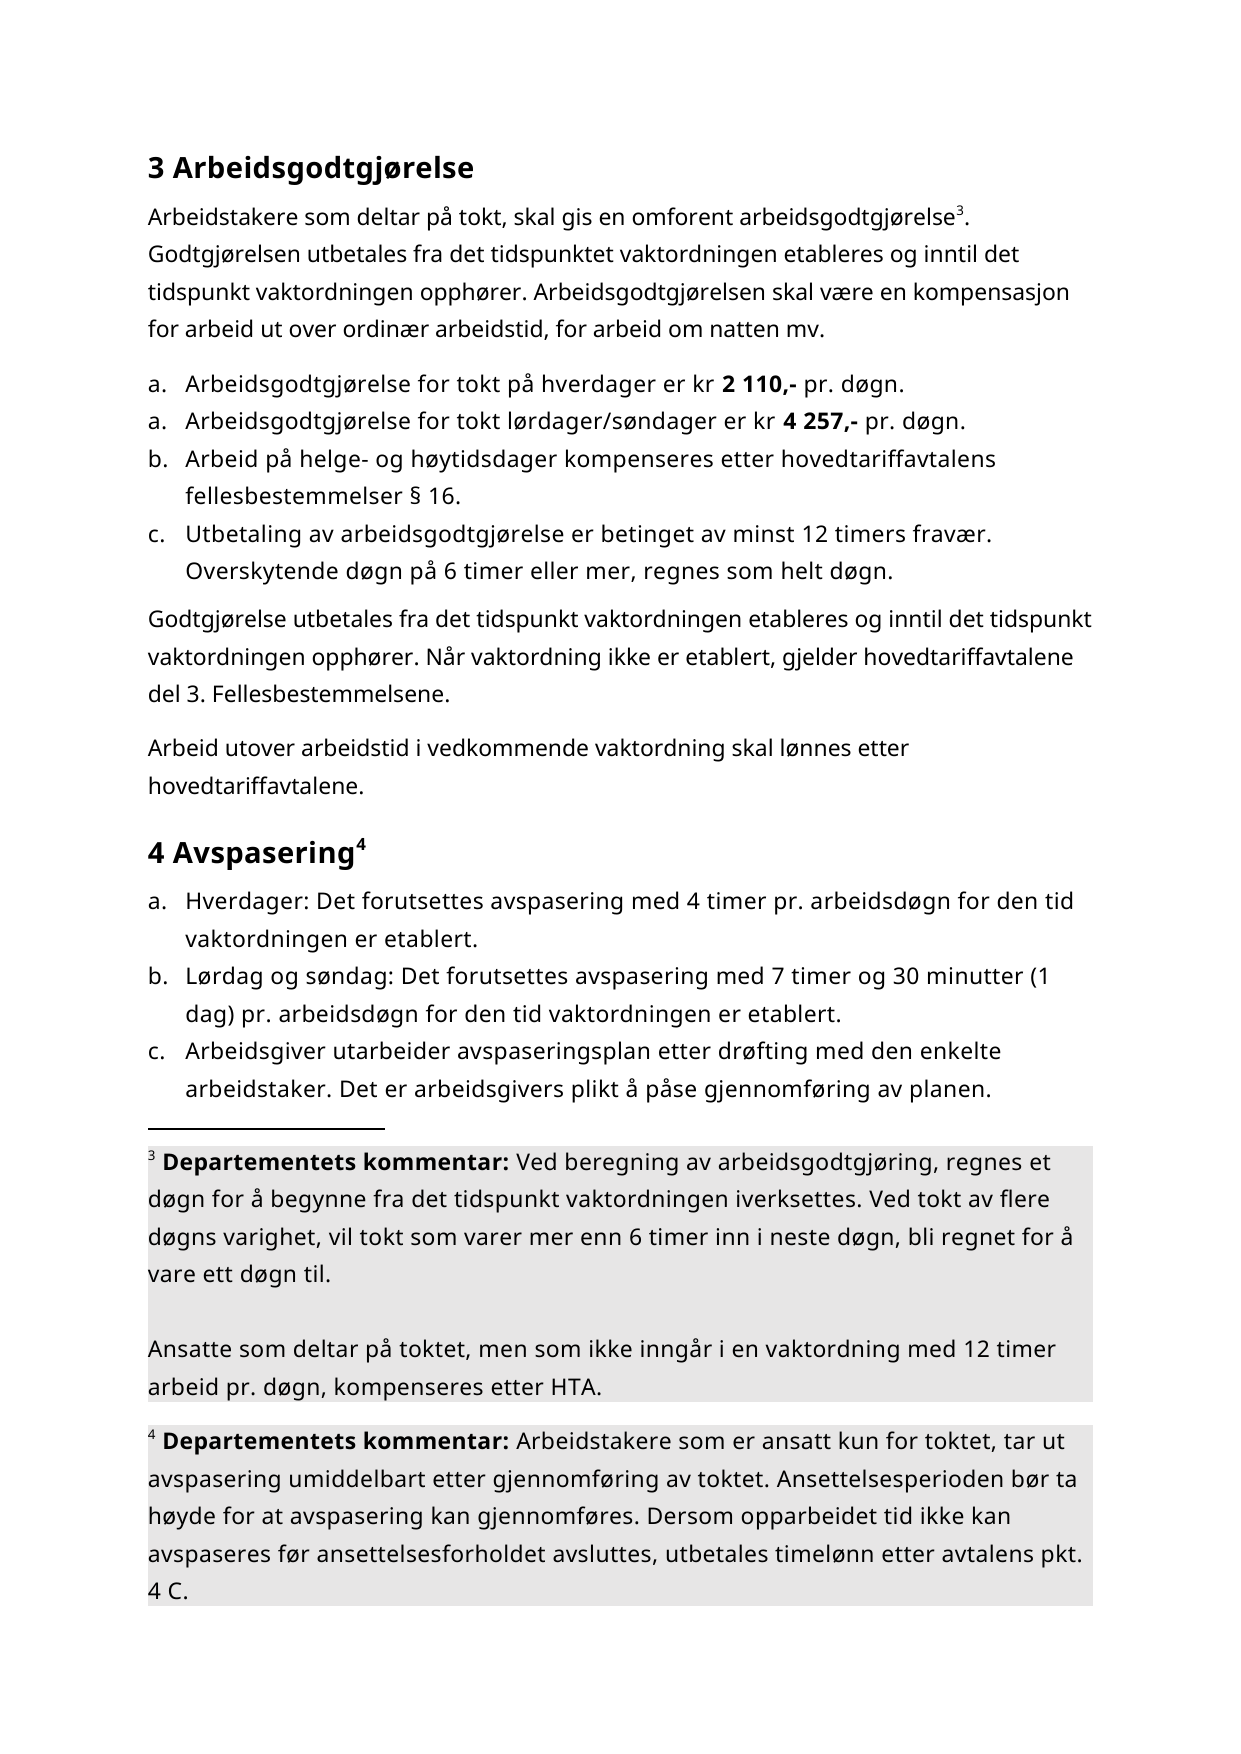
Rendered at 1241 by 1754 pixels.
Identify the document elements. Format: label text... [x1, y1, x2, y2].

list Utbetaling av arbeidsgodtgjørelse er betinget av minst 12 timers fravær. Overskytende døgn på 6 timer eller mer, regnes som helt døgn. [148, 517, 1093, 586]
list Arbeidsgodtgjørelse for tokt på hverdager er kr 2 110,- pr. døgn. [148, 367, 1093, 399]
text 4 Avspasering​ [148, 832, 1093, 872]
list Arbeidsgodtgjørelse for tokt lørdager/søndager er kr 4 257,- pr. døgn. [148, 405, 1093, 436]
text Arbeid utover arbeidstid i vedkommende vaktordning skal lønnes etter hovedtariffavtalene. [148, 732, 1093, 801]
list Arbeid på helge- og høytidsdager kompenseres etter hovedtariffavtalens fellesbestemmelser § 16. [148, 442, 1093, 511]
text 3 Arbeidsgodtgjørelse​ [148, 148, 1093, 187]
list Hverdager: Det forutsettes avspasering med 4 timer pr. arbeidsdøgn for den tid vaktordningen er etablert. [148, 885, 1093, 954]
list Arbeidsgiver utarbeider avspaseringsplan etter drøfting med den enkelte arbeidstaker. Det er arbeidsgivers plikt å påse gjennomføring av planen. [148, 1035, 1093, 1104]
text Arbeidstakere som deltar på tokt, skal gis en omforent arbeidsgodtgjørelse. Godtgjørelsen utbetales fra det tidspunktet vaktordningen etableres og inntil det tidspunkt vaktordningen opphører. Arbeidsgodtgjørelsen skal være en kompensasjon for arbeid ut over ordinær arbeidstid, for arbeid om natten mv. [148, 201, 1093, 344]
list Lørdag og søndag: Det forutsettes avspasering med 7 timer og 30 minutter (1 dag) pr. arbeidsdøgn for den tid vaktordningen er etablert. [148, 960, 1093, 1029]
text Godtgjørelse utbetales fra det tidspunkt vaktordningen etableres og inntil det tidspunkt vaktordningen opphører. Når vaktordning ikke er etablert, gjelder hovedtariffavtalene del 3. Fellesbestemmelsene. [148, 603, 1093, 709]
